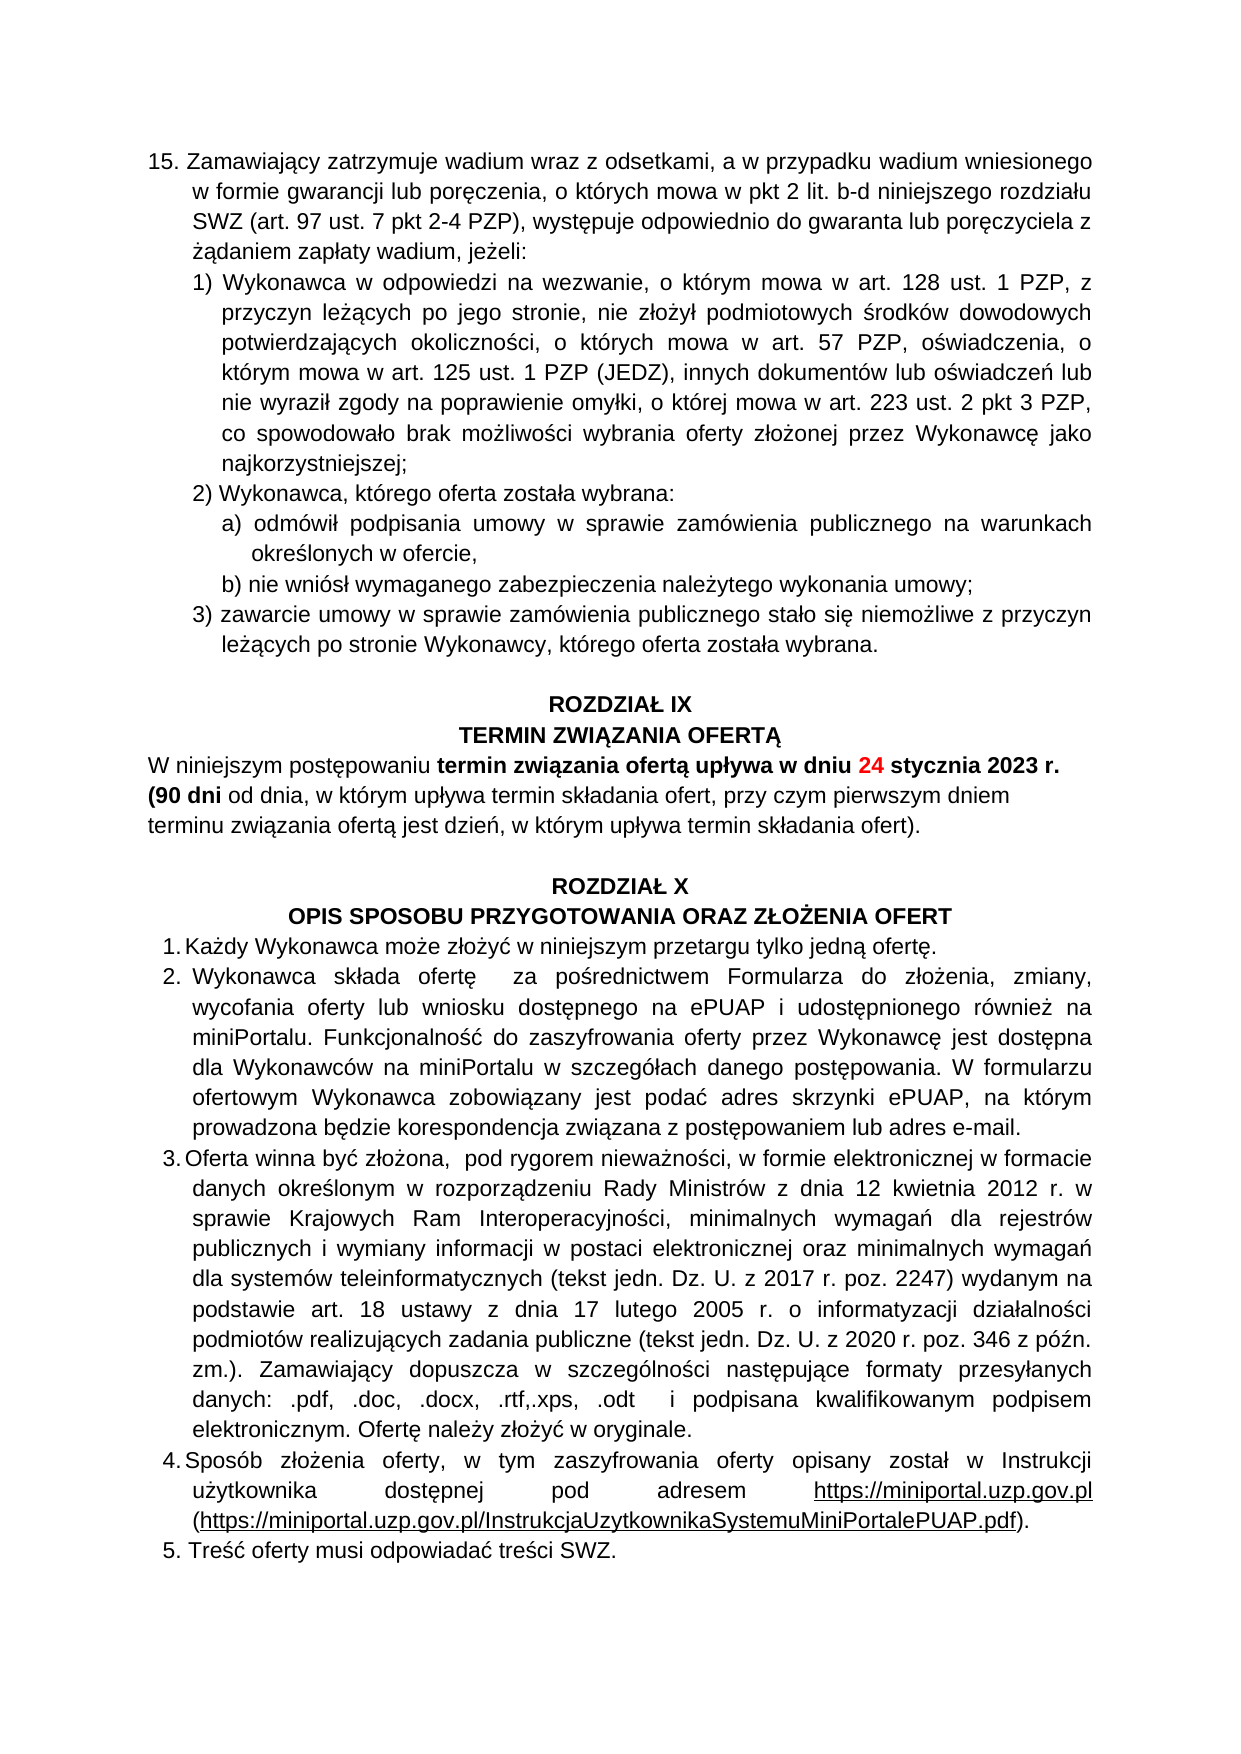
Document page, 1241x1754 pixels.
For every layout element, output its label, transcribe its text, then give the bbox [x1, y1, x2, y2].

list Wykonawca składa ofertę za pośrednictwem Formularza do złożenia, zmiany, wycofania oferty lub wniosku dostępnego na ePUAP i udostępnionego również na miniPortalu. Funkcjonalność do zaszyfrowania oferty przez Wykonawcę jest dostępna dla Wykonawców na miniPortalu w szczegółach danego postępowania. W formularzu ofertowym Wykonawca zobowiązany jest podać adres skrzynki ePUAP, na którym prowadzona będzie korespondencja związana z postępowaniem lub adres e-mail. [162, 963, 1093, 1141]
text 15. Zamawiający zatrzymuje wadium wraz z odsetkami, a w przypadku wadium wniesionego w formie gwarancji lub poręczenia, o których mowa w pkt 2 lit. b-d niniejszego rozdziału SWZ (art. 97 ust. 7 pkt 2-4 PZP), występuje odpowiednio do gwaranta lub poręczyciela z żądaniem zapłaty wadium, jeżeli: [148, 148, 1093, 264]
list Oferta winna być złożona, pod rygorem nieważności, w formie elektronicznej w formacie danych określonym w rozporządzeniu Rady Ministrów z dnia 12 kwietnia 2012 r. w sprawie Krajowych Ram Interoperacyjności, minimalnych wymagań dla rejestrów publicznych i wymiany informacji w postaci elektronicznej oraz minimalnych wymagań dla systemów teleinformatycznych (tekst jedn. Dz. U. z 2017 r. poz. 2247) wydanym na podstawie art. 18 ustawy z dnia 17 lutego 2005 r. o informatyzacji działalności podmiotów realizujących zadania publiczne (tekst jedn. Dz. U. z 2020 r. poz. 346 z późn. zm.). Zamawiający dopuszcza w szczególności następujące formaty przesyłanych danych: .pdf, .doc, .docx, .rtf,.xps, .odt i podpisana kwalifikowanym podpisem elektronicznym. Ofertę należy złożyć w oryginale. [162, 1144, 1093, 1443]
text W niniejszym postępowaniu termin związania ofertą upływa w dniu 24 stycznia 2023 r. (90 dni od dnia, w którym upływa termin składania ofert, przy czym pierwszym dniem terminu związania ofertą jest dzień, w którym upływa termin składania ofert). [148, 752, 1093, 838]
text OPIS SPOSOBU PRZYGOTOWANIA ORAZ ZŁOŻENIA OFERT [148, 903, 1093, 929]
text b) nie wniósł wymaganego zabezpieczenia należytego wykonania umowy; [192, 571, 1093, 597]
text TERMIN ZWIĄZANIA OFERTĄ [148, 722, 1093, 748]
text 2) Wykonawca, którego oferta została wybrana: [192, 480, 1093, 506]
text 1) Wykonawca w odpowiedzi na wezwanie, o którym mowa w art. 128 ust. 1 PZP, z przyczyn leżących po jego stronie, nie złożył podmiotowych środków dowodowych potwierdzających okoliczności, o których mowa w art. 57 PZP, oświadczenia, o którym mowa w art. 125 ust. 1 PZP (JEDZ), innych dokumentów lub oświadczeń lub nie wyraził zgody na poprawienie omyłki, o której mowa w art. 223 ust. 2 pkt 3 PZP, co spowodowało brak możliwości wybrania oferty złożonej przez Wykonawcę jako najkorzystniejszej; [192, 268, 1093, 476]
text ROZDZIAŁ IX [148, 691, 1093, 718]
text a) odmówił podpisania umowy w sprawie zamówienia publicznego na warunkach określonych w ofercie, [221, 510, 1093, 567]
text 5. Treść oferty musi odpowiadać treści SWZ. [148, 1537, 1093, 1563]
list Sposób złożenia oferty, w tym zaszyfrowania oferty opisany został w Instrukcji użytkownika dostępnej pod adresem https://miniportal.uzp.gov.pl (https://miniportal.uzp.gov.pl/InstrukcjaUzytkownikaSystemuMiniPortalePUAP.pdf). [162, 1447, 1093, 1533]
list Każdy Wykonawca może złożyć w niniejszym przetargu tylko jedną ofertę. [148, 933, 1093, 959]
text ROZDZIAŁ X [148, 873, 1093, 899]
text 3) zawarcie umowy w sprawie zamówienia publicznego stało się niemożliwe z przyczyn leżących po stronie Wykonawcy, którego oferta została wybrana. [192, 601, 1093, 657]
